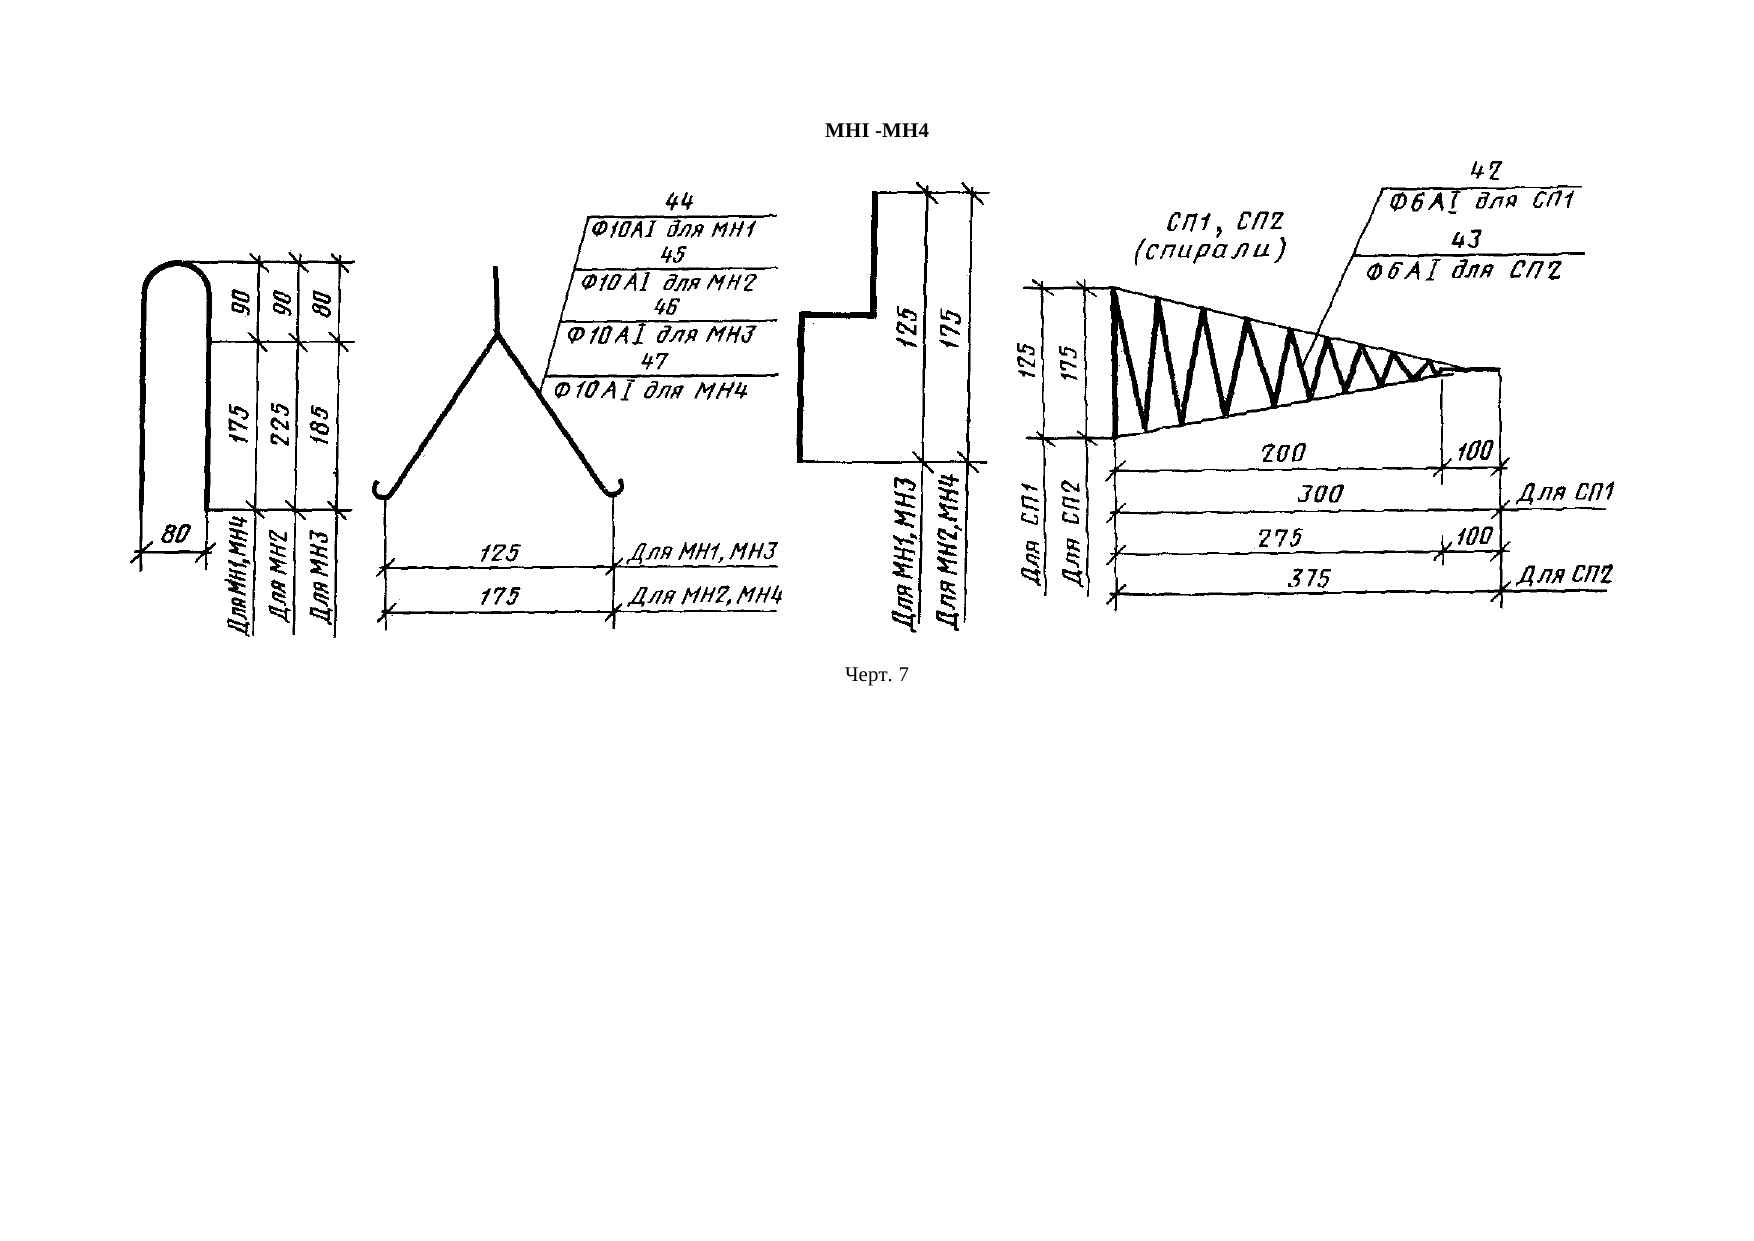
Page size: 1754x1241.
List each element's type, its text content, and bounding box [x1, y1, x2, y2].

picture [118, 142, 1633, 638]
text Черт. 7 [118, 662, 1636, 686]
subtitle МНI -МН4 [118, 118, 1636, 142]
